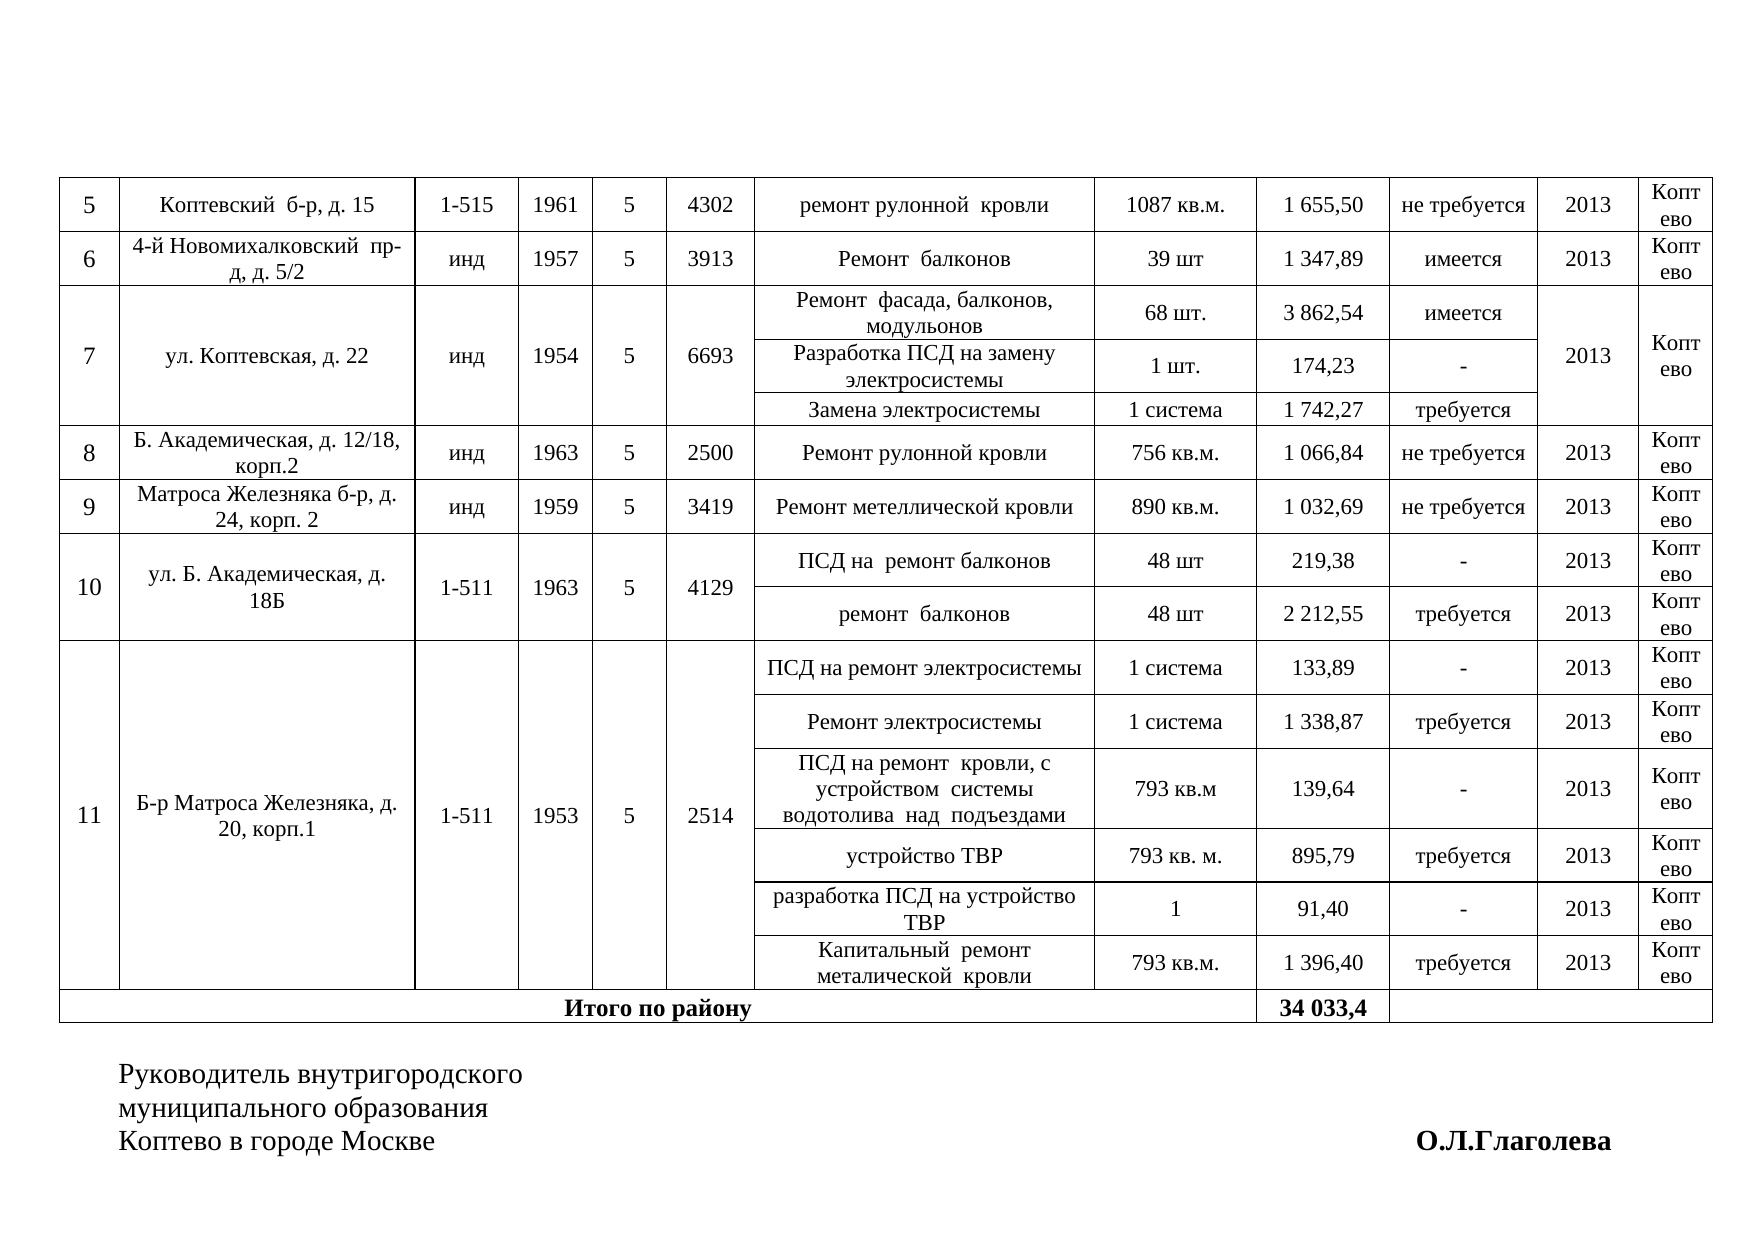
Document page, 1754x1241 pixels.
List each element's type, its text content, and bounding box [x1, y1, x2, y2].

table_cell 4129 [667, 534, 754, 640]
table_cell 1 032,69 [1257, 480, 1389, 532]
table_cell 7 [60, 286, 119, 425]
table_cell 5 [593, 286, 666, 425]
table_cell Матроса Железняка б-р, д. 24, корп. 2 [120, 480, 414, 532]
table_cell 5 [60, 178, 119, 231]
table_cell не требуется [1390, 480, 1537, 532]
table_cell не требуется [1390, 426, 1537, 479]
table_cell Коптевский б-р, д. 15 [120, 178, 414, 231]
table_cell Коптево [1639, 883, 1712, 935]
table_cell Коптево [1639, 534, 1712, 586]
table_cell инд [416, 426, 518, 479]
table_cell инд [416, 480, 518, 532]
table_cell требуется [1390, 695, 1537, 747]
table_cell 1957 [519, 232, 592, 285]
table_cell Коптево [1639, 587, 1712, 640]
table_cell 2 212,55 [1257, 587, 1389, 640]
table_cell ПСД на ремонт кровли, с устройством системы водотолива над подъездами [755, 749, 1094, 828]
table_cell Ремонт электросистемы [755, 695, 1094, 747]
table_cell 1-515 [416, 178, 518, 231]
table_cell 793 кв.м. [1095, 936, 1256, 989]
table_cell 890 кв.м. [1095, 480, 1256, 532]
table_cell 2013 [1538, 829, 1638, 881]
table_cell устройство ТВР [755, 829, 1094, 881]
table_cell ул. Б. Академическая, д. 18Б [120, 534, 414, 640]
table_cell 48 шт [1095, 587, 1256, 640]
table_cell Коптево [1639, 480, 1712, 532]
table_cell требуется [1390, 936, 1537, 989]
table_cell 91,40 [1257, 883, 1389, 935]
table_cell 1953 [519, 641, 592, 989]
table_cell 2013 [1538, 695, 1638, 747]
table_cell 1954 [519, 286, 592, 425]
table_cell 2500 [667, 426, 754, 479]
text Руководитель внутригородского [118, 1056, 1636, 1090]
table_cell 4302 [667, 178, 754, 231]
table_cell требуется [1390, 829, 1537, 881]
table_cell 2013 [1538, 232, 1638, 285]
table_cell ремонт рулонной кровли [755, 178, 1094, 231]
table_cell имеется [1390, 232, 1537, 285]
table_cell 4-й Новомихалковский пр-д, д. 5/2 [120, 232, 414, 285]
table_cell 6 [60, 232, 119, 285]
table_cell требуется [1390, 393, 1537, 425]
table_cell 133,89 [1257, 641, 1389, 694]
table_cell 1 347,89 [1257, 232, 1389, 285]
table_cell 2013 [1538, 178, 1638, 231]
table_cell - [1390, 883, 1537, 935]
table_cell 1963 [519, 426, 592, 479]
table_cell Б-р Матроса Железняка, д. 20, корп.1 [120, 641, 414, 989]
table_cell ул. Коптевская, д. 22 [120, 286, 414, 425]
table_cell 895,79 [1257, 829, 1389, 881]
table_cell Коптево [1639, 232, 1712, 285]
table_cell Коптево [1639, 829, 1712, 881]
table_cell 11 [60, 641, 119, 989]
table_cell 2013 [1538, 534, 1638, 586]
table_cell - [1390, 534, 1537, 586]
table_cell Коптево [1639, 936, 1712, 989]
table_cell . [1095, 829, 1256, 881]
table_cell 793 кв.м [1095, 749, 1256, 828]
table_cell 1 система [1095, 695, 1256, 747]
table_cell Капитальный ремонт металической кровли [755, 936, 1094, 989]
table_cell 1087 кв.м. [1095, 178, 1256, 231]
table_cell 2013 [1538, 587, 1638, 640]
table_cell 1 [1095, 883, 1256, 935]
table_cell 1959 [519, 480, 592, 532]
table_cell инд [416, 232, 518, 285]
table_cell 2514 [667, 641, 754, 989]
table_cell 1 396,40 [1257, 936, 1389, 989]
table_cell 10 [60, 534, 119, 640]
table_cell требуется [1390, 587, 1537, 640]
table_cell 3913 [667, 232, 754, 285]
table_cell Разработка ПСД на замену электросистемы [755, 340, 1094, 392]
table_cell 2013 [1538, 641, 1638, 694]
table_cell Замена электросистемы [755, 393, 1094, 425]
table_cell 48 шт [1095, 534, 1256, 586]
table_cell ремонт балконов [755, 587, 1094, 640]
table_cell 5 [593, 426, 666, 479]
table_cell ПСД на ремонт балконов [755, 534, 1094, 586]
table_cell 1 066,84 [1257, 426, 1389, 479]
table_cell 34 033,4 [1257, 990, 1389, 1022]
table_cell Ремонт балконов [755, 232, 1094, 285]
table_cell не требуется [1390, 178, 1537, 231]
table_cell - [1390, 340, 1537, 392]
table_cell Итого по району [60, 990, 1256, 1022]
table_cell 2013 [1538, 883, 1638, 935]
table_cell разработка ПСД на устройство ТВР [755, 883, 1094, 935]
table_cell 219,38 [1257, 534, 1389, 586]
table_cell 39 шт [1095, 232, 1256, 285]
table_cell 1 742,27 [1257, 393, 1389, 425]
table_cell Ремонт рулонной кровли [755, 426, 1094, 479]
text Коптево в городе Москве О.Л.Глаголева [118, 1123, 1636, 1157]
table_cell имеется [1390, 286, 1537, 338]
table_cell 68 шт. [1095, 286, 1256, 338]
table_cell Ремонт фасада, балконов, модульонов [755, 286, 1094, 338]
table_cell 5 [593, 480, 666, 532]
table_cell 5 [593, 641, 666, 989]
table_cell 2013 [1538, 286, 1638, 425]
table_cell [1390, 990, 1712, 1022]
table_cell Коптево [1639, 178, 1712, 231]
table_cell 5 [593, 232, 666, 285]
table_cell 2013 [1538, 480, 1638, 532]
table_cell Коптево [1639, 426, 1712, 479]
table_cell 1963 [519, 534, 592, 640]
table_cell 139,64 [1257, 749, 1389, 828]
table_cell 5 [593, 534, 666, 640]
table_cell 2013 [1538, 936, 1638, 989]
table_cell 1 338,87 [1257, 695, 1389, 747]
table_cell 3 862,54 [1257, 286, 1389, 338]
table_cell - [1390, 641, 1537, 694]
table_cell 1 655,50 [1257, 178, 1389, 231]
text муниципального образования [118, 1090, 1636, 1123]
table_cell 756 кв.м. [1095, 426, 1256, 479]
table_cell 6693 [667, 286, 754, 425]
table_cell Б. Академическая, д. 12/18, корп.2 [120, 426, 414, 479]
table_cell 1-511 [416, 534, 518, 640]
table_cell Коптево [1639, 749, 1712, 828]
table_cell Коптево [1639, 286, 1712, 425]
table_cell 174,23 [1257, 340, 1389, 392]
table_cell 2013 [1538, 749, 1638, 828]
table_cell 3419 [667, 480, 754, 532]
table_cell 1961 [519, 178, 592, 231]
table_cell 9 [60, 480, 119, 532]
table_cell 5 [593, 178, 666, 231]
table_cell 1-511 [416, 641, 518, 989]
table_cell 1 система [1095, 393, 1256, 425]
table_cell Коптево [1639, 641, 1712, 694]
table_cell - [1390, 749, 1537, 828]
table_cell 1 шт. [1095, 340, 1256, 392]
table_cell ПСД на ремонт электросистемы [755, 641, 1094, 694]
table_cell 8 [60, 426, 119, 479]
table_cell Коптево [1639, 695, 1712, 747]
table_cell Ремонт метеллической кровли [755, 480, 1094, 532]
table_cell 2013 [1538, 426, 1638, 479]
table_cell 1 система [1095, 641, 1256, 694]
table_cell инд [416, 286, 518, 425]
